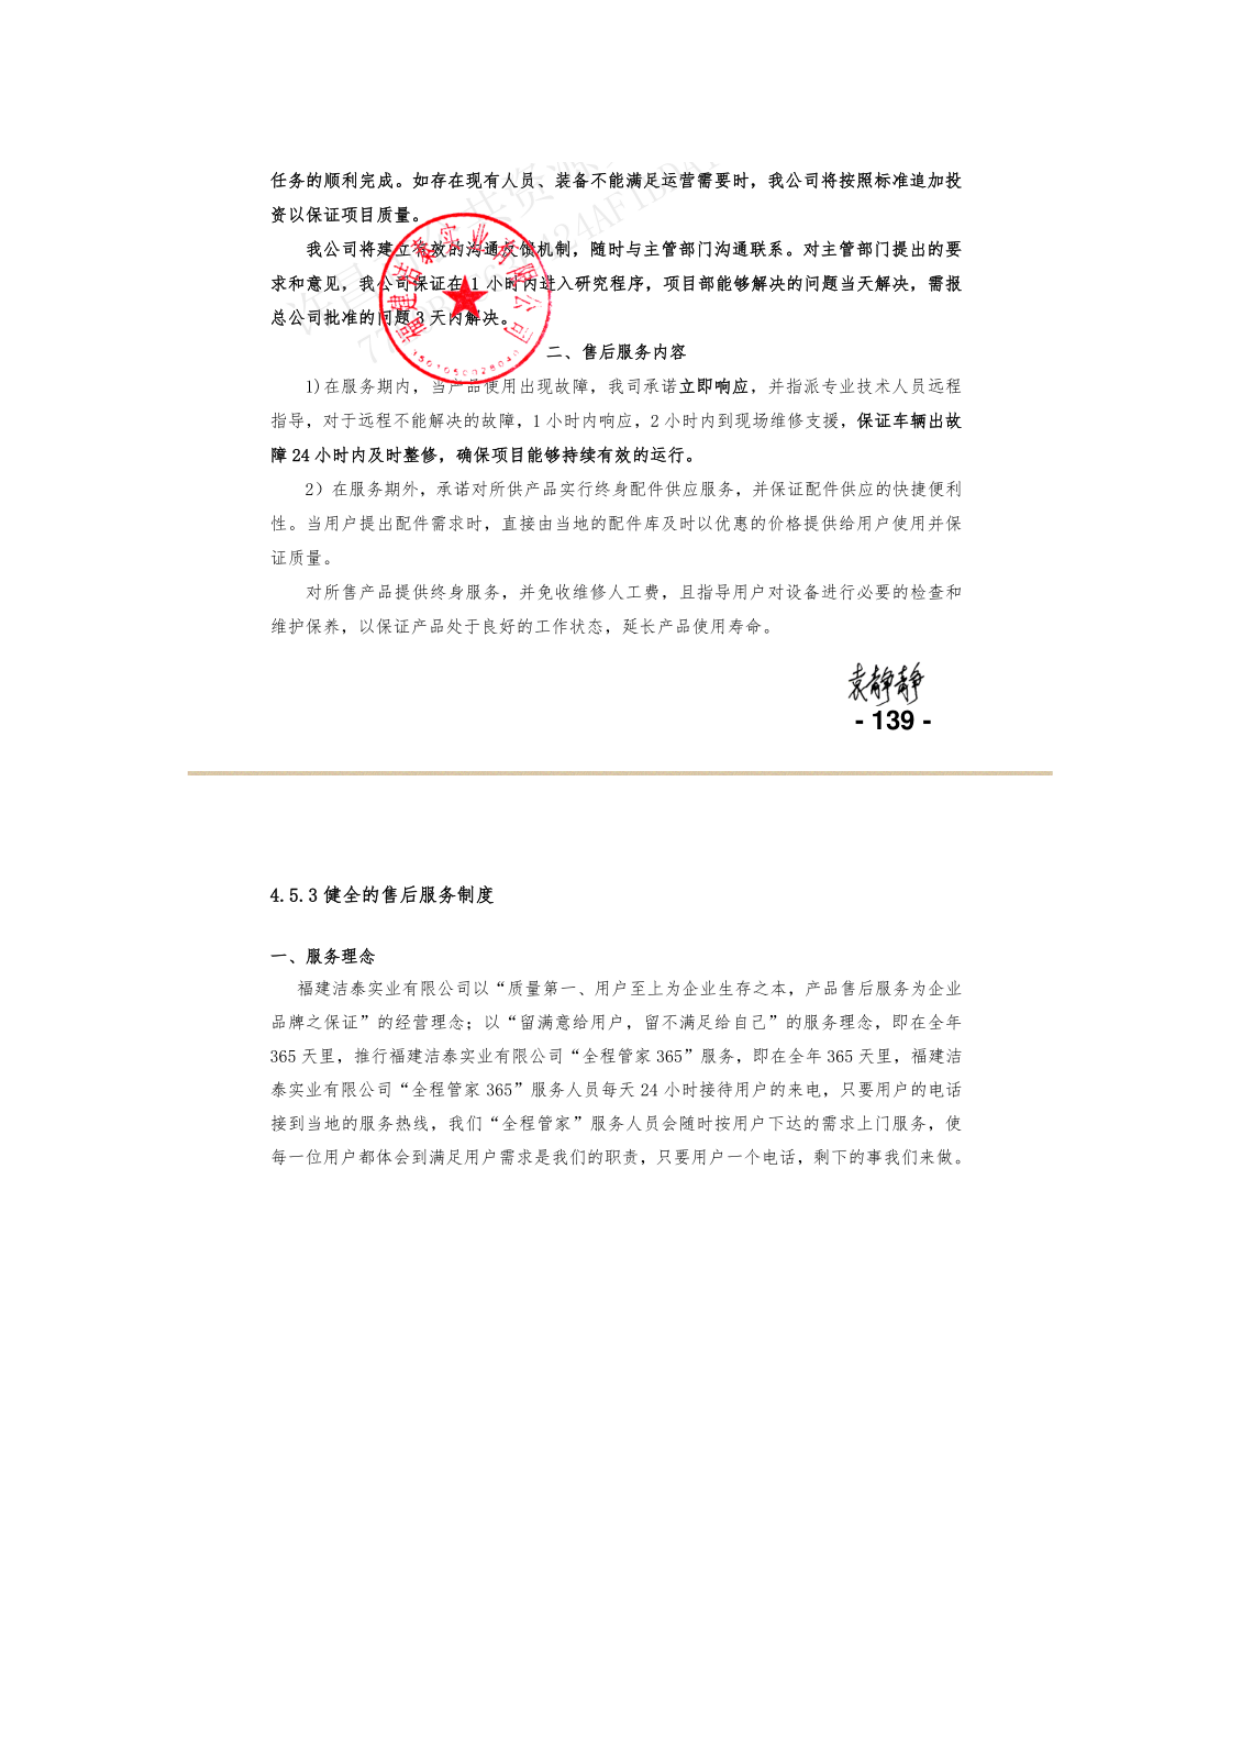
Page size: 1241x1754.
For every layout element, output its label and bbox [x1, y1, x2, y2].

picture [187, 162, 1053, 1168]
